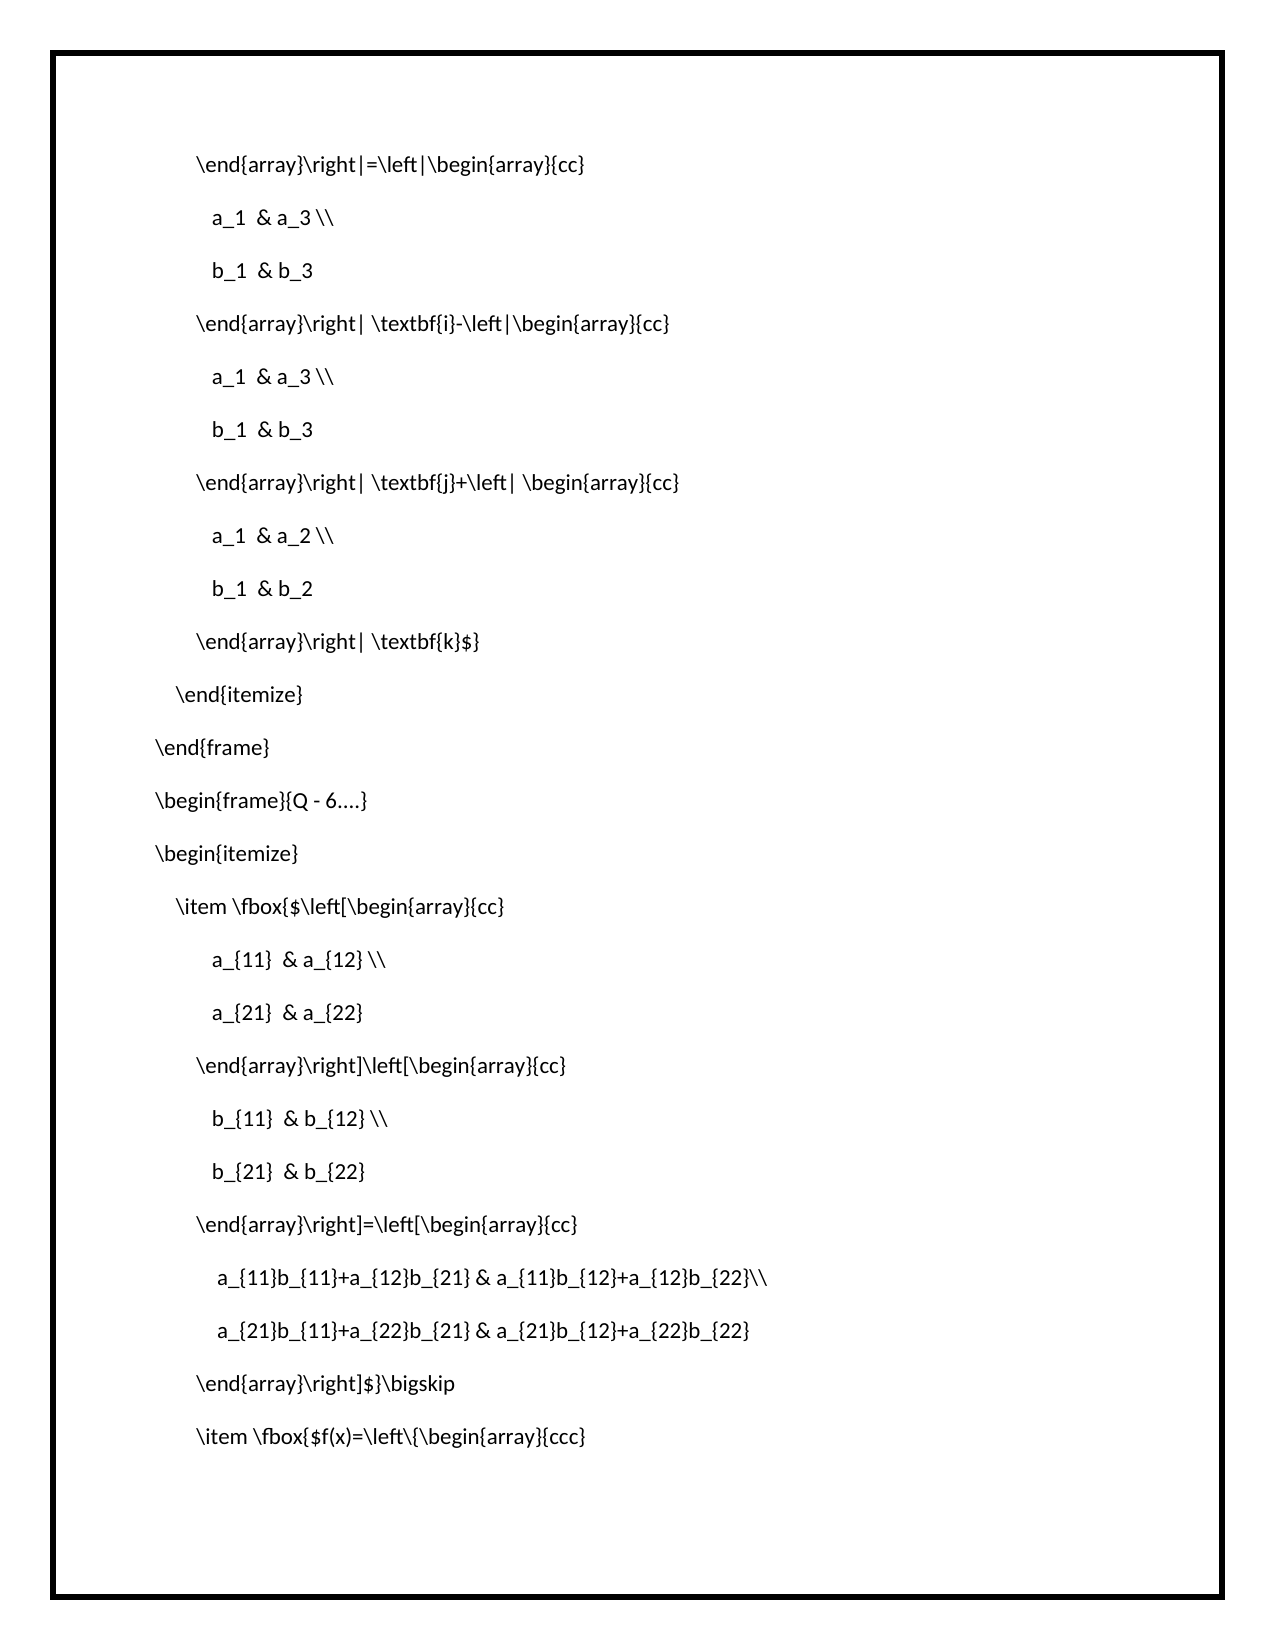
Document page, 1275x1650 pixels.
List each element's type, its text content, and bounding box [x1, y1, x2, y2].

text \end{itemize} [150, 680, 1125, 708]
text b_1 & b_3 [150, 256, 1125, 284]
text \end{array}\right| \textbf{i}-\left|\begin{array}{cc} [150, 309, 1125, 337]
text a_{11}b_{11}+a_{12}b_{21} & a_{11}b_{12}+a_{12}b_{22}\\ [150, 1263, 1125, 1291]
text \end{array}\right]$}\bigskip [150, 1369, 1125, 1397]
text \end{array}\right| \textbf{j}+\left| \begin{array}{cc} [150, 468, 1125, 496]
text \end{array}\right]\left[\begin{array}{cc} [150, 1051, 1125, 1079]
text \end{array}\right| \textbf{k}$} [150, 627, 1125, 655]
text \item \fbox{$\left[\begin{array}{cc} [150, 892, 1125, 920]
text b_1 & b_2 [150, 574, 1125, 602]
text a_1 & a_2 \\ [150, 521, 1125, 549]
text \end{frame} [150, 733, 1125, 761]
text a_1 & a_3 \\ [150, 362, 1125, 390]
text b_1 & b_3 [150, 415, 1125, 443]
text \end{array}\right]=\left[\begin{array}{cc} [150, 1210, 1125, 1238]
text b_{21} & b_{22} [150, 1157, 1125, 1185]
text \begin{itemize} [150, 839, 1125, 867]
text b_{11} & b_{12} \\ [150, 1104, 1125, 1132]
text a_{21} & a_{22} [150, 998, 1125, 1026]
text a_{21}b_{11}+a_{22}b_{21} & a_{21}b_{12}+a_{22}b_{22} [150, 1316, 1125, 1344]
text \end{array}\right|=\left|\begin{array}{cc} [150, 150, 1125, 178]
text a_1 & a_3 \\ [150, 203, 1125, 231]
text \begin{frame}{Q - 6....} [150, 786, 1125, 814]
text \item \fbox{$f(x)=\left\{\begin{array}{ccc} [150, 1422, 1125, 1451]
text a_{11} & a_{12} \\ [150, 945, 1125, 973]
